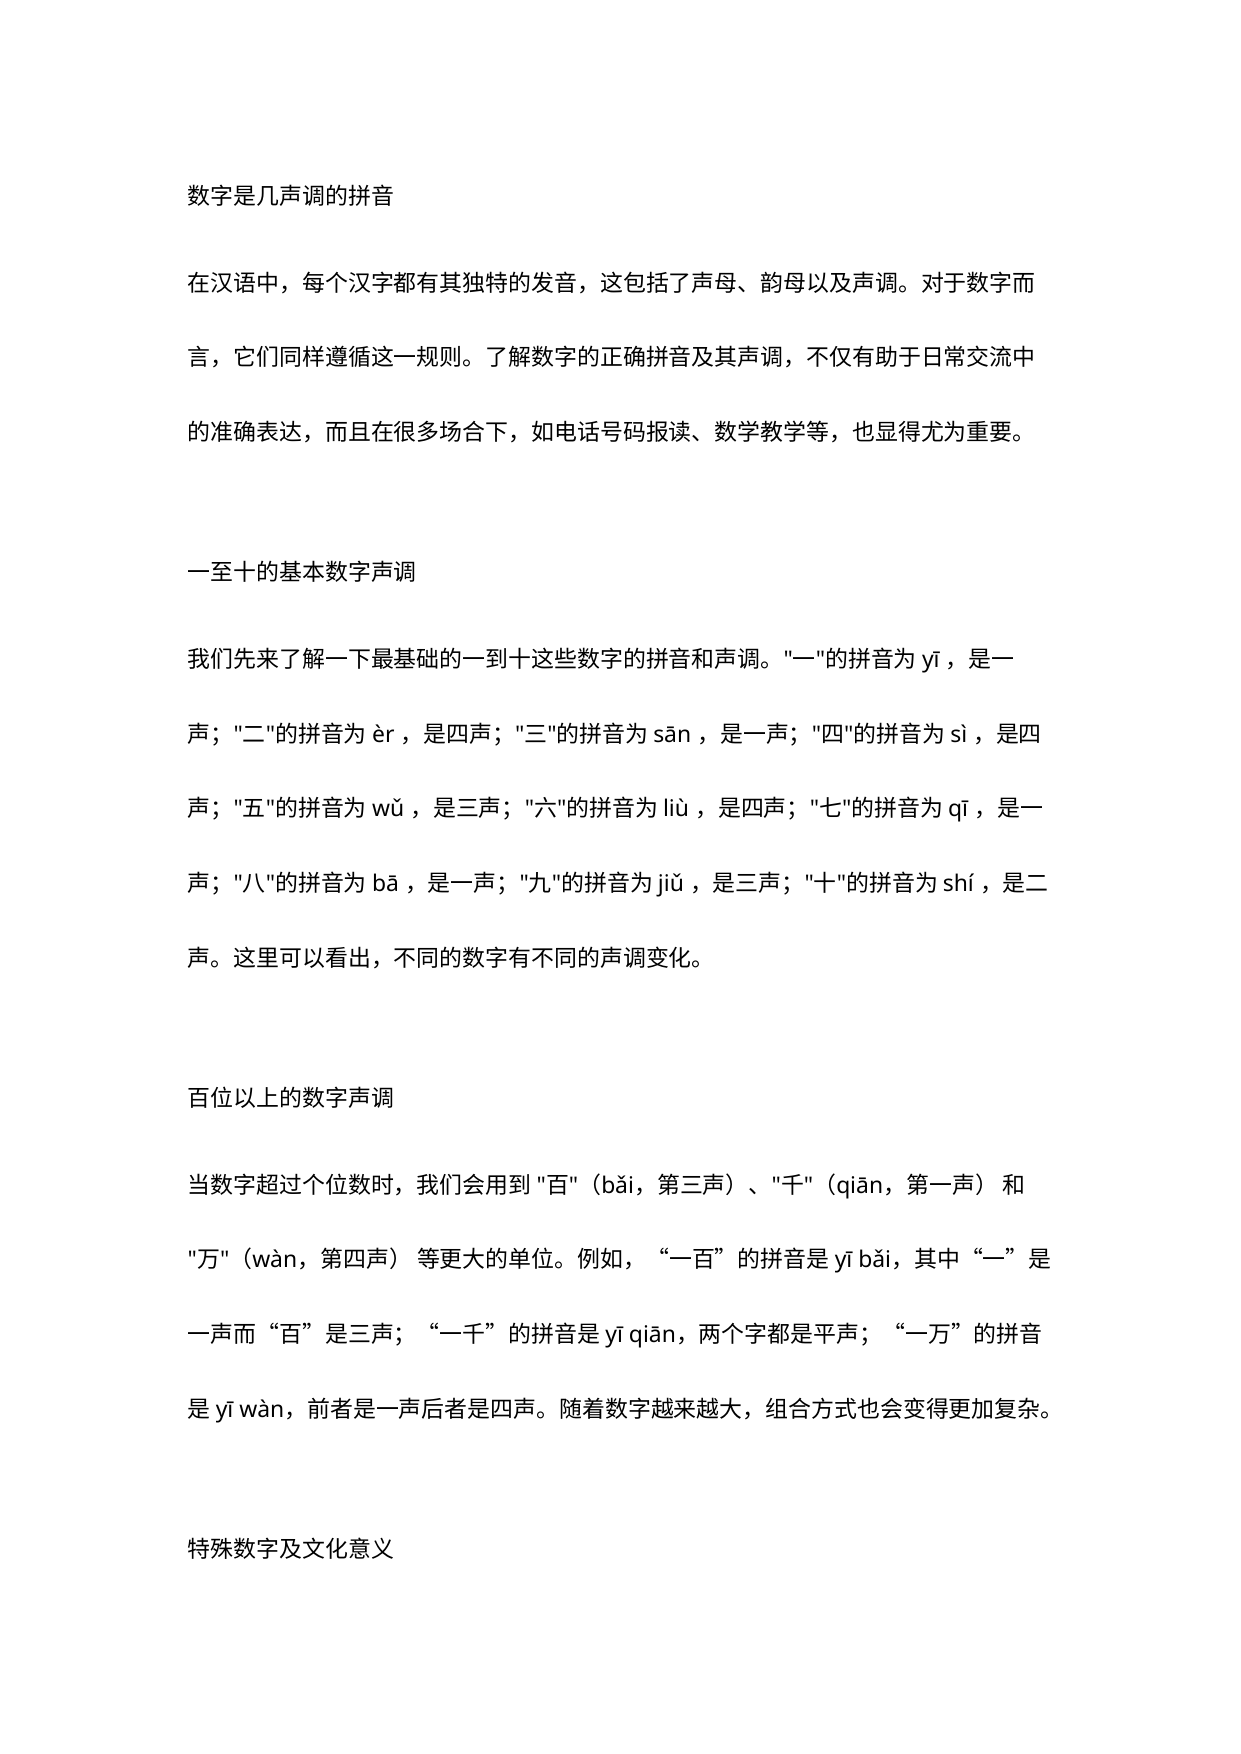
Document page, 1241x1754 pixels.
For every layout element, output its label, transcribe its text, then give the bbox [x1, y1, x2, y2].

text 一至十的基本数字声调 [187, 538, 1053, 603]
text 特殊数字及文化意义 [187, 1515, 1053, 1580]
text 当数字超过个位数时，我们会用到 "百"（bǎi，第三声）、"千"（qiān，第一声） 和 "万"（wàn，第四声） 等更大的单位。例如，“一百”的拼音是 yī bǎi，其中“一”是一声而“百”是三声；“一千”的拼音是 yī qiān，两个字都是平声；“一万”的拼音是 yī wàn，前者是一声后者是四声。随着数字越来越大，组合方式也会变得更加复杂。 [187, 1151, 1053, 1440]
text 我们先来了解一下最基础的一到十这些数字的拼音和声调。"一"的拼音为 yī ，是一声；"二"的拼音为 èr ，是四声；"三"的拼音为 sān ，是一声；"四"的拼音为 sì ，是四声；"五"的拼音为 wǔ ，是三声；"六"的拼音为 liù ，是四声；"七"的拼音为 qī ，是一声；"八"的拼音为 bā ，是一声；"九"的拼音为 jiǔ ，是三声；"十"的拼音为 shí ，是二声。这里可以看出，不同的数字有不同的声调变化。 [187, 625, 1053, 989]
text 百位以上的数字声调 [187, 1064, 1053, 1129]
text 在汉语中，每个汉字都有其独特的发音，这包括了声母、韵母以及声调。对于数字而言，它们同样遵循这一规则。了解数字的正确拼音及其声调，不仅有助于日常交流中的准确表达，而且在很多场合下，如电话号码报读、数学教学等，也显得尤为重要。 [187, 248, 1053, 463]
text 数字是几声调的拼音 [187, 162, 1053, 227]
